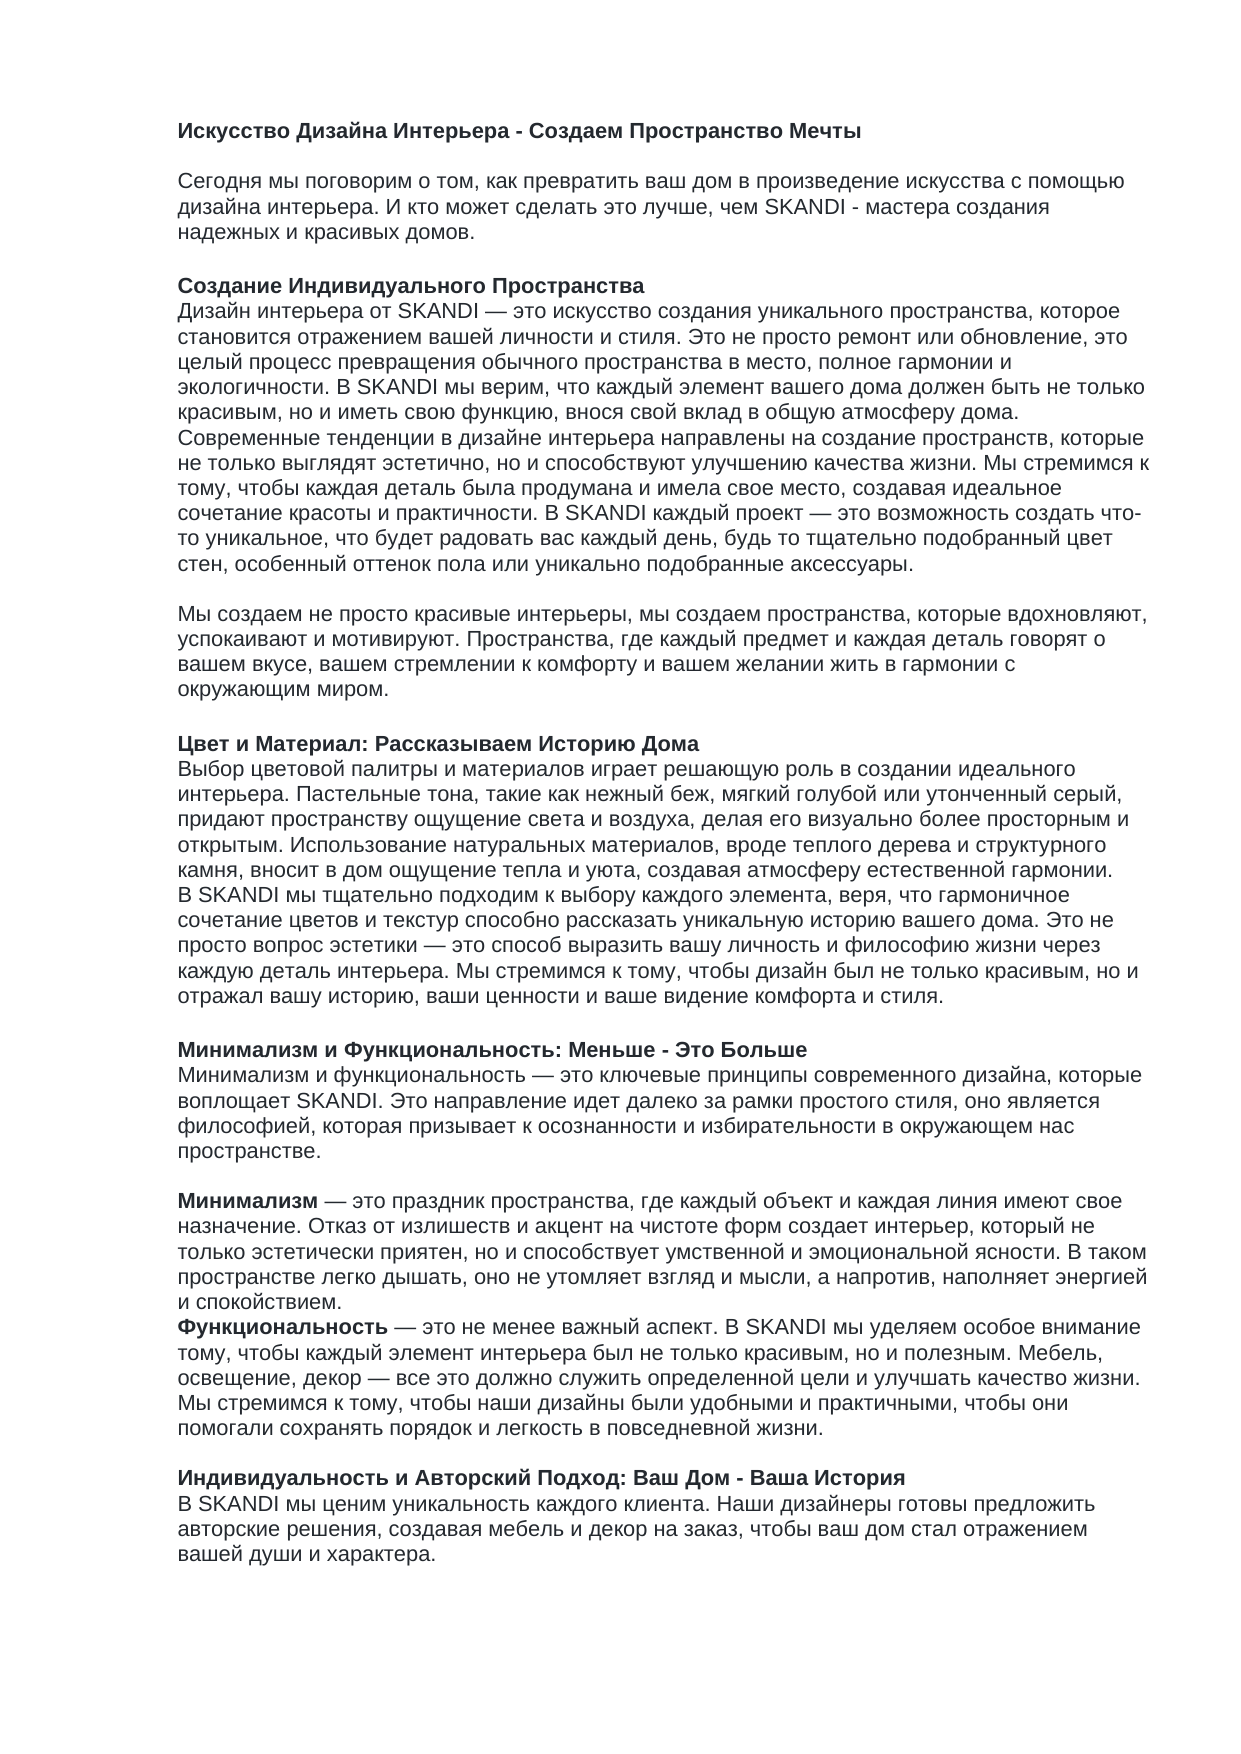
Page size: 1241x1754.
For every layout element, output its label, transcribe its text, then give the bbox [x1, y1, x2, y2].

text Минимализм — это праздник пространства, где каждый объект и каждая линия имеют свое назначение. Отказ от излишеств и акцент на чистоте форм создает интерьер, который не только эстетически приятен, но и способствует умственной и эмоциональной ясности. В таком пространстве легко дышать, оно не утомляет взгляд и мысли, а напротив, наполняет энергией и спокойствием. Функциональность — это не менее важный аспект. В SKANDI мы уделяем особое внимание тому, чтобы каждый элемент интерьера был не только красивым, но и полезным. Мебель, освещение, декор — все это должно служить определенной цели и улучшать качество жизни. Мы стремимся к тому, чтобы наши дизайны были удобными и практичными, чтобы они помогали сохранять порядок и легкость в повседневной жизни. [177, 1188, 1152, 1440]
text Минимализм и Функциональность: Меньше - Это Больше Минимализм и функциональность — это ключевые принципы современного дизайна, которые воплощает SKANDI. Это направление идет далеко за рамки простого стиля, оно является философией, которая призывает к осознанности и избирательности в окружающем нас пространстве. [177, 1037, 1152, 1163]
text Искусство Дизайна Интерьера - Создаем Пространство Мечты [177, 118, 1152, 143]
text Создание Индивидуального Пространства Дизайн интерьера от SKANDI — это искусство создания уникального пространства, которое становится отражением вашей личности и стиля. Это не просто ремонт или обновление, это целый процесс превращения обычного пространства в место, полное гармонии и экологичности. В SKANDI мы верим, что каждый элемент вашего дома должен быть не только красивым, но и иметь свою функцию, внося свой вклад в общую атмосферу дома. Современные тенденции в дизайне интерьера направлены на создание пространств, которые не только выглядят эстетично, но и способствуют улучшению качества жизни. Мы стремимся к тому, чтобы каждая деталь была продумана и имела свое место, создавая идеальное сочетание красоты и практичности. В SKANDI каждый проект — это возможность создать что-то уникальное, что будет радовать вас каждый день, будь то тщательно подобранный цвет стен, особенный оттенок пола или уникально подобранные аксессуары. [177, 273, 1152, 576]
text Сегодня мы поговорим о том, как превратить ваш дом в произведение искусства с помощью дизайна интерьера. И кто может сделать это лучше, чем SKANDI - мастера создания надежных и красивых домов. [177, 168, 1152, 244]
text Мы создаем не просто красивые интерьеры, мы создаем пространства, которые вдохновляют, успокаивают и мотивируют. Пространства, где каждый предмет и каждая деталь говорят о вашем вкусе, вашем стремлении к комфорту и вашем желании жить в гармонии с окружающим миром. [177, 601, 1152, 701]
text Цвет и Материал: Рассказываем Историю Дома Выбор цветовой палитры и материалов играет решающую роль в создании идеального интерьера. Пастельные тона, такие как нежный беж, мягкий голубой или утонченный серый, придают пространству ощущение света и воздуха, делая его визуально более просторным и открытым. Использование натуральных материалов, вроде теплого дерева и структурного камня, вносит в дом ощущение тепла и уюта, создавая атмосферу естественной гармонии. В SKANDI мы тщательно подходим к выбору каждого элемента, веря, что гармоничное сочетание цветов и текстур способно рассказать уникальную историю вашего дома. Это не просто вопрос эстетики — это способ выразить вашу личность и философию жизни через каждую деталь интерьера. Мы стремимся к тому, чтобы дизайн был не только красивым, но и отражал вашу историю, ваши ценности и ваше видение комфорта и стиля. [177, 731, 1152, 1008]
text Индивидуальность и Авторский Подход: Ваш Дом - Ваша История В SKANDI мы ценим уникальность каждого клиента. Наши дизайнеры готовы предложить авторские решения, создавая мебель и декор на заказ, чтобы ваш дом стал отражением вашей души и характера. [177, 1465, 1152, 1566]
